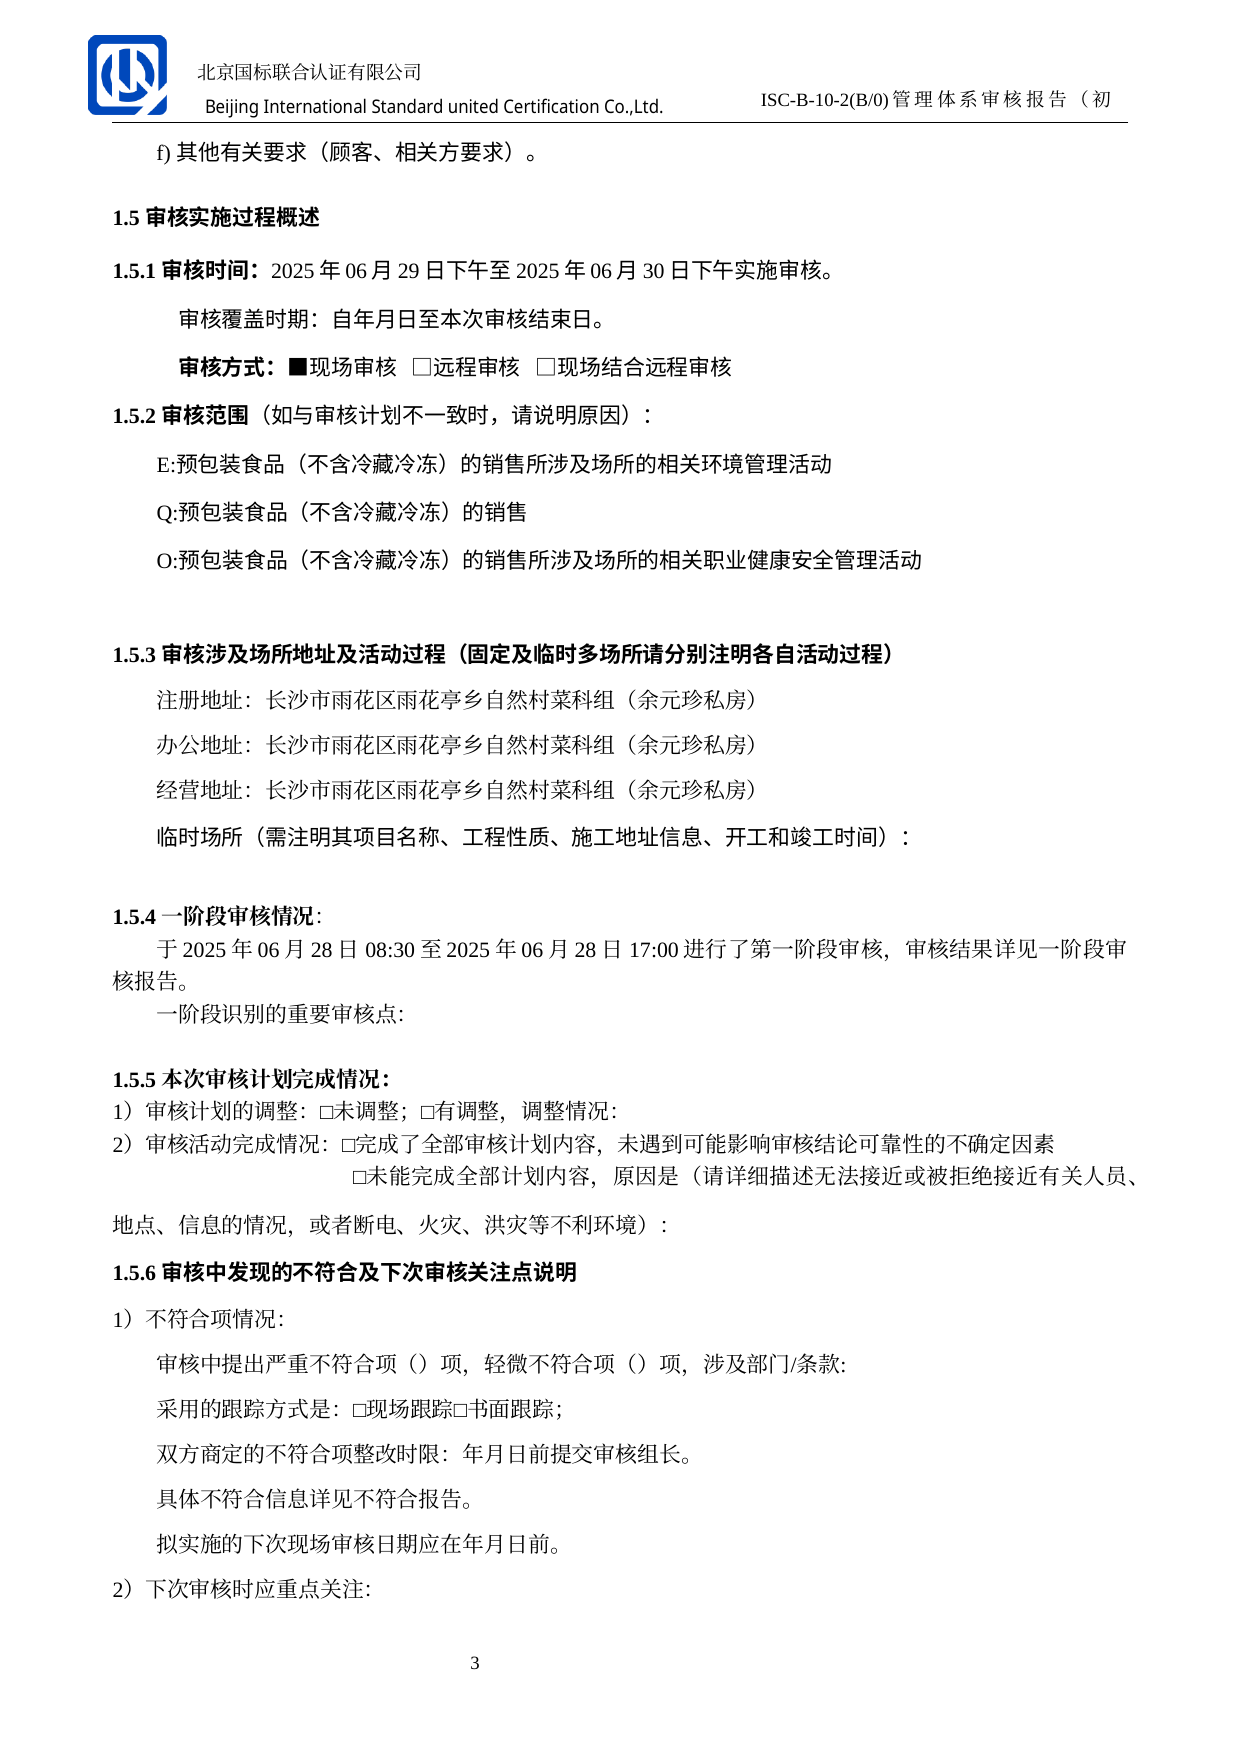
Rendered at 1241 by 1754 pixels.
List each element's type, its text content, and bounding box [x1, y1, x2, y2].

text 经营地址：长沙市雨花区雨花亭乡自然村菜科组（余元珍私房） [112, 775, 1128, 807]
text 拟实施的下次现场审核日期应在年月日前。 [112, 1528, 1128, 1561]
text 1）不符合项情况： [112, 1303, 1128, 1335]
text 一阶段识别的重要审核点： [112, 998, 1128, 1031]
text E:预包装食品（不含冷藏冷冻）的销售所涉及场所的相关环境管理活动 [112, 446, 1128, 479]
text 审核方式：■现场审核 □远程审核 □现场结合远程审核 [112, 349, 1128, 382]
text 于2025年06月28日 08:30至2025年06月28日 17:00进行了第一阶段审核，审核结果详见一阶段审核报告。 [112, 933, 1128, 998]
text 1.5.3 审核涉及场所地址及活动过程（固定及临时多场所请分别注明各自活动过程） [112, 636, 1128, 669]
picture [88, 35, 167, 115]
text 1.5.1 审核时间：2025年06月29日下午至2025年06月30日下午实施审核。 [112, 253, 1128, 285]
text 审核覆盖时期：自年月日至本次审核结束日。 [112, 301, 1128, 334]
text 具体不符合信息详见不符合报告。 [156, 1483, 1128, 1516]
text 办公地址：长沙市雨花区雨花亭乡自然村菜科组（余元珍私房） [112, 730, 1128, 762]
text Q:预包装食品（不含冷藏冷冻）的销售 [112, 494, 1128, 527]
text O:预包装食品（不含冷藏冷冻）的销售所涉及场所的相关职业健康安全管理活动 [112, 543, 1128, 575]
text 采用的跟踪方式是：□现场跟踪□书面跟踪； [112, 1393, 1128, 1426]
text 1）审核计划的调整：□未调整；□有调整，调整情况： [112, 1096, 1128, 1128]
text f) 其他有关要求（顾客、相关方要求）。 [112, 135, 1128, 167]
text 1.5 审核实施过程概述 [112, 199, 1128, 232]
text 双方商定的不符合项整改时限：年月日前提交审核组长。 [156, 1438, 1128, 1471]
text 2）审核活动完成情况：□完成了全部审核计划内容，未遇到可能影响审核结论可靠性的不确定因素 [112, 1128, 1128, 1161]
text 1.5.4 一阶段审核情况： [112, 901, 1128, 933]
text 2）下次审核时应重点关注： [112, 1573, 1128, 1606]
text 审核中提出严重不符合项（）项，轻微不符合项（）项，涉及部门/条款: [112, 1348, 1128, 1381]
text 注册地址：长沙市雨花区雨花亭乡自然村菜科组（余元珍私房） [112, 684, 1128, 717]
text 临时场所（需注明其项目名称、工程性质、施工地址信息、开工和竣工时间）： [112, 820, 1128, 852]
text 1.5.2 审核范围（如与审核计划不一致时，请说明原因）： [112, 398, 1128, 430]
text 1.5.6 审核中发现的不符合及下次审核关注点说明 [112, 1254, 1128, 1287]
text 1.5.5 本次审核计划完成情况： [112, 1063, 1128, 1096]
text □未能完成全部计划内容，原因是（请详细描述无法接近或被拒绝接近有关人员、地点、信息的情况，或者断电、火灾、洪灾等不利环境）： [112, 1161, 1128, 1242]
